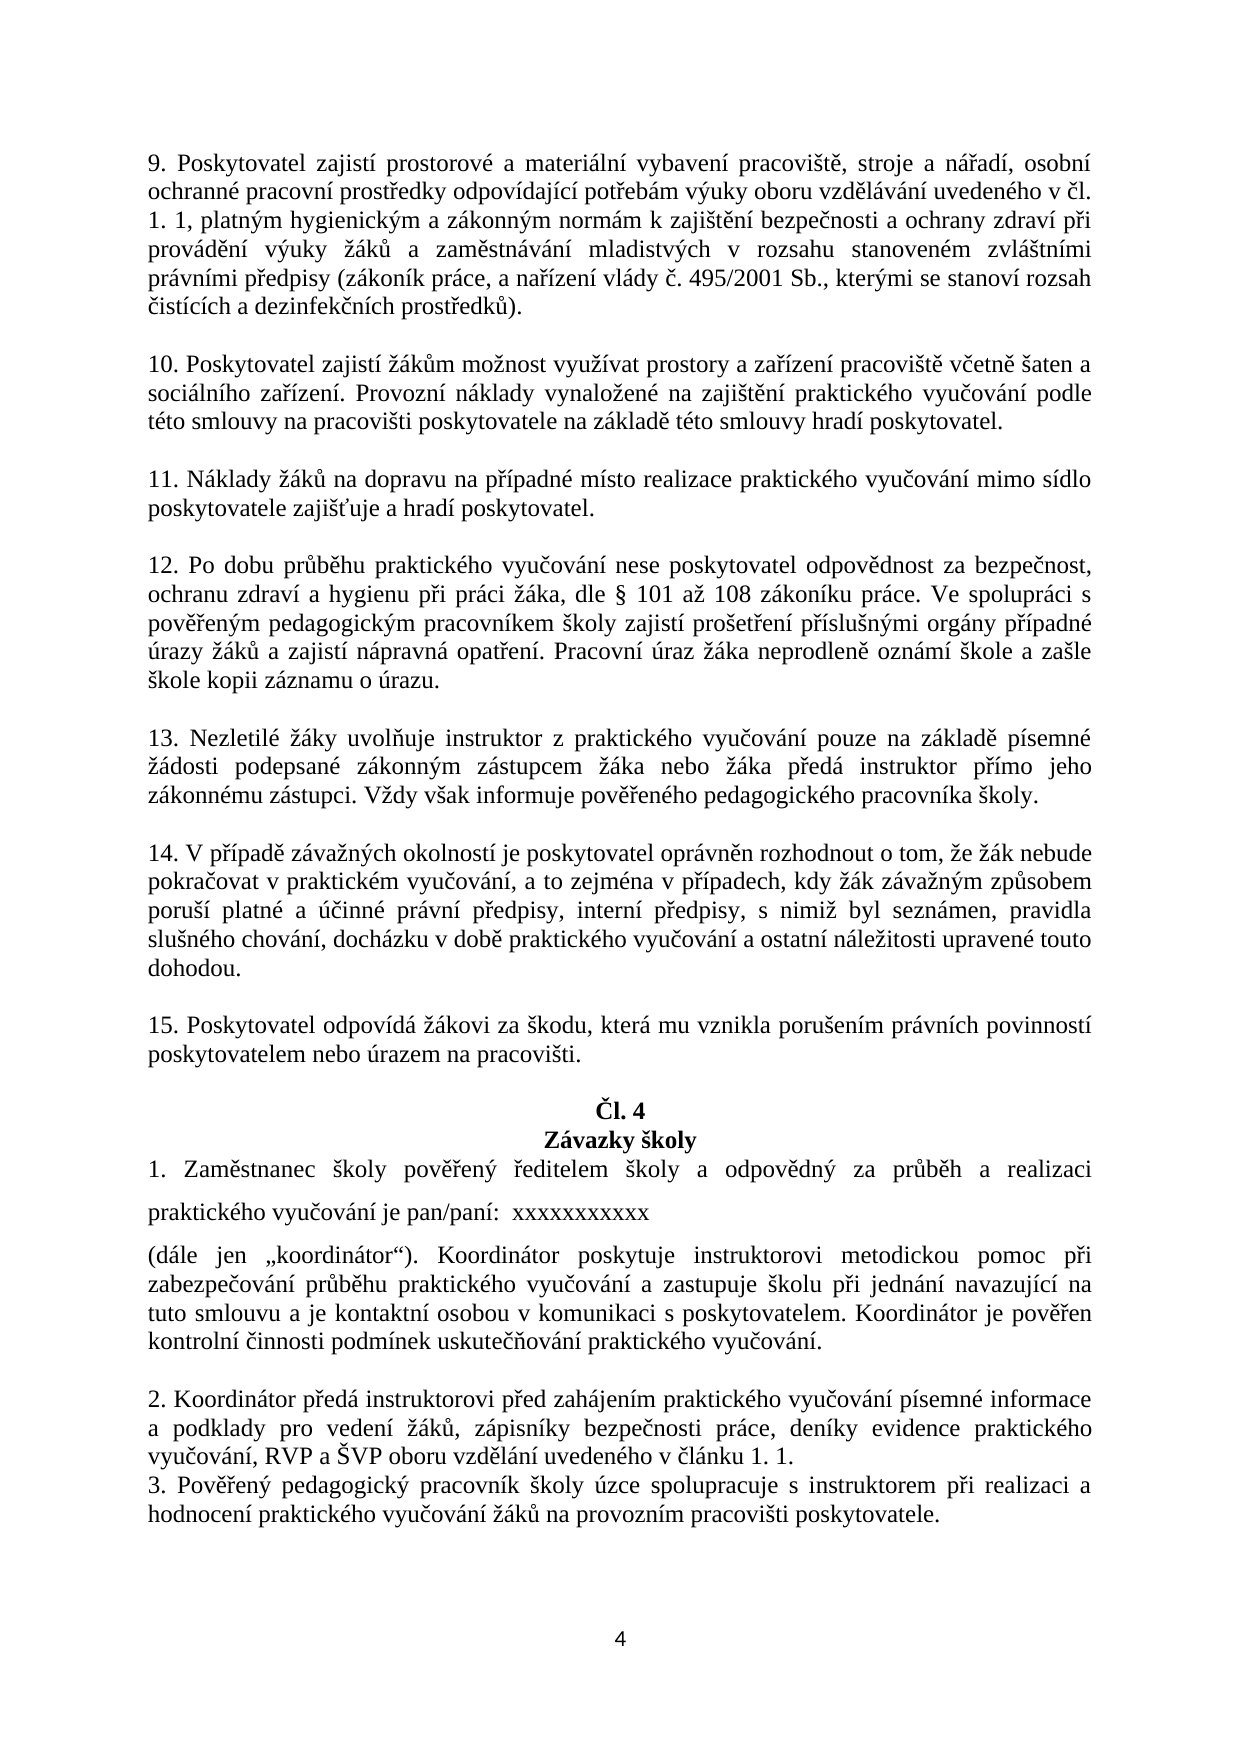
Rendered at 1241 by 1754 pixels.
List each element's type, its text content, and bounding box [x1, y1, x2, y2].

text 13. Nezletilé žáky uvolňuje instruktor z praktického vyučování pouze na základě písemné žádosti podepsané zákonným zástupcem žáka nebo žáka předá instruktor přímo jeho zákonnému zástupci. Vždy však informuje pověřeného pedagogického pracovníka školy. [148, 723, 1093, 809]
text 11. Náklady žáků na dopravu na případné místo realizace praktického vyučování mimo sídlo poskytovatele zajišťuje a hradí poskytovatel. [148, 464, 1093, 521]
text 9. Poskytovatel zajistí prostorové a materiální vybavení pracoviště, stroje a nářadí, osobní ochranné pracovní prostředky odpovídající potřebám výuky oboru vzdělávání uvedeného v čl. 1. 1, platným hygienickým a zákonným normám k zajištění bezpečnosti a ochrany zdraví při provádění výuky žáků a zaměstnávání mladistvých v rozsahu stanoveném zvláštními právními předpisy (zákoník práce, a nařízení vlády č. 495/2001 Sb., kterými se stanoví rozsah čistících a dezinfekčních prostředků). [148, 148, 1093, 320]
text (dále jen „koordinátor“). Koordinátor poskytuje instruktorovi metodickou pomoc při zabezpečování průběhu praktického vyučování a zastupuje školu při jednání navazující na tuto smlouvu a je kontaktní osobou v komunikaci s poskytovatelem. Koordinátor je pověřen kontrolní činnosti podmínek uskutečňování praktického vyučování. [148, 1240, 1093, 1355]
text 10. Poskytovatel zajistí žákům možnost využívat prostory a zařízení pracoviště včetně šaten a sociálního zařízení. Provozní náklady vynaložené na zajištění praktického vyučování podle této smlouvy na pracovišti poskytovatele na základě této smlouvy hradí poskytovatel. [148, 349, 1093, 435]
text 12. Po dobu průběhu praktického vyučování nese poskytovatel odpovědnost za bezpečnost, ochranu zdraví a hygienu při práci žáka, dle § 101 až 108 zákoníku práce. Ve spolupráci s pověřeným pedagogickým pracovníkem školy zajistí prošetření příslušnými orgány případné úrazy žáků a zajistí nápravná opatření. Pracovní úraz žáka neprodleně oznámí škole a zašle škole kopii záznamu o úrazu. [148, 550, 1093, 694]
text 1. Zaměstnanec školy pověřený ředitelem školy a odpovědný za průběh a realizaci praktického vyučování je pan/paní: xxxxxxxxxxx [148, 1154, 1093, 1226]
text 14. V případě závažných okolností je poskytovatel oprávněn rozhodnout o tom, že žák nebude pokračovat v praktickém vyučování, a to zejména v případech, kdy žák závažným způsobem poruší platné a účinné právní předpisy, interní předpisy, s nimiž byl seznámen, pravidla slušného chování, docházku v době praktického vyučování a ostatní náležitosti upravené touto dohodou. [148, 838, 1093, 981]
text Závazky školy [148, 1125, 1093, 1154]
text 3. Pověřený pedagogický pracovník školy úzce spolupracuje s instruktorem při realizaci a hodnocení praktického vyučování žáků na provozním pracovišti poskytovatele. [148, 1470, 1093, 1528]
text 15. Poskytovatel odpovídá žákovi za škodu, která mu vznikla porušením právních povinností poskytovatelem nebo úrazem na pracovišti. [148, 1010, 1093, 1068]
text 2. Koordinátor předá instruktorovi před zahájením praktického vyučování písemné informace a podklady pro vedení žáků, zápisníky bezpečnosti práce, deníky evidence praktického vyučování, RVP a ŠVP oboru vzdělání uvedeného v článku 1. 1. [148, 1384, 1093, 1470]
text Čl. 4 [148, 1096, 1093, 1125]
